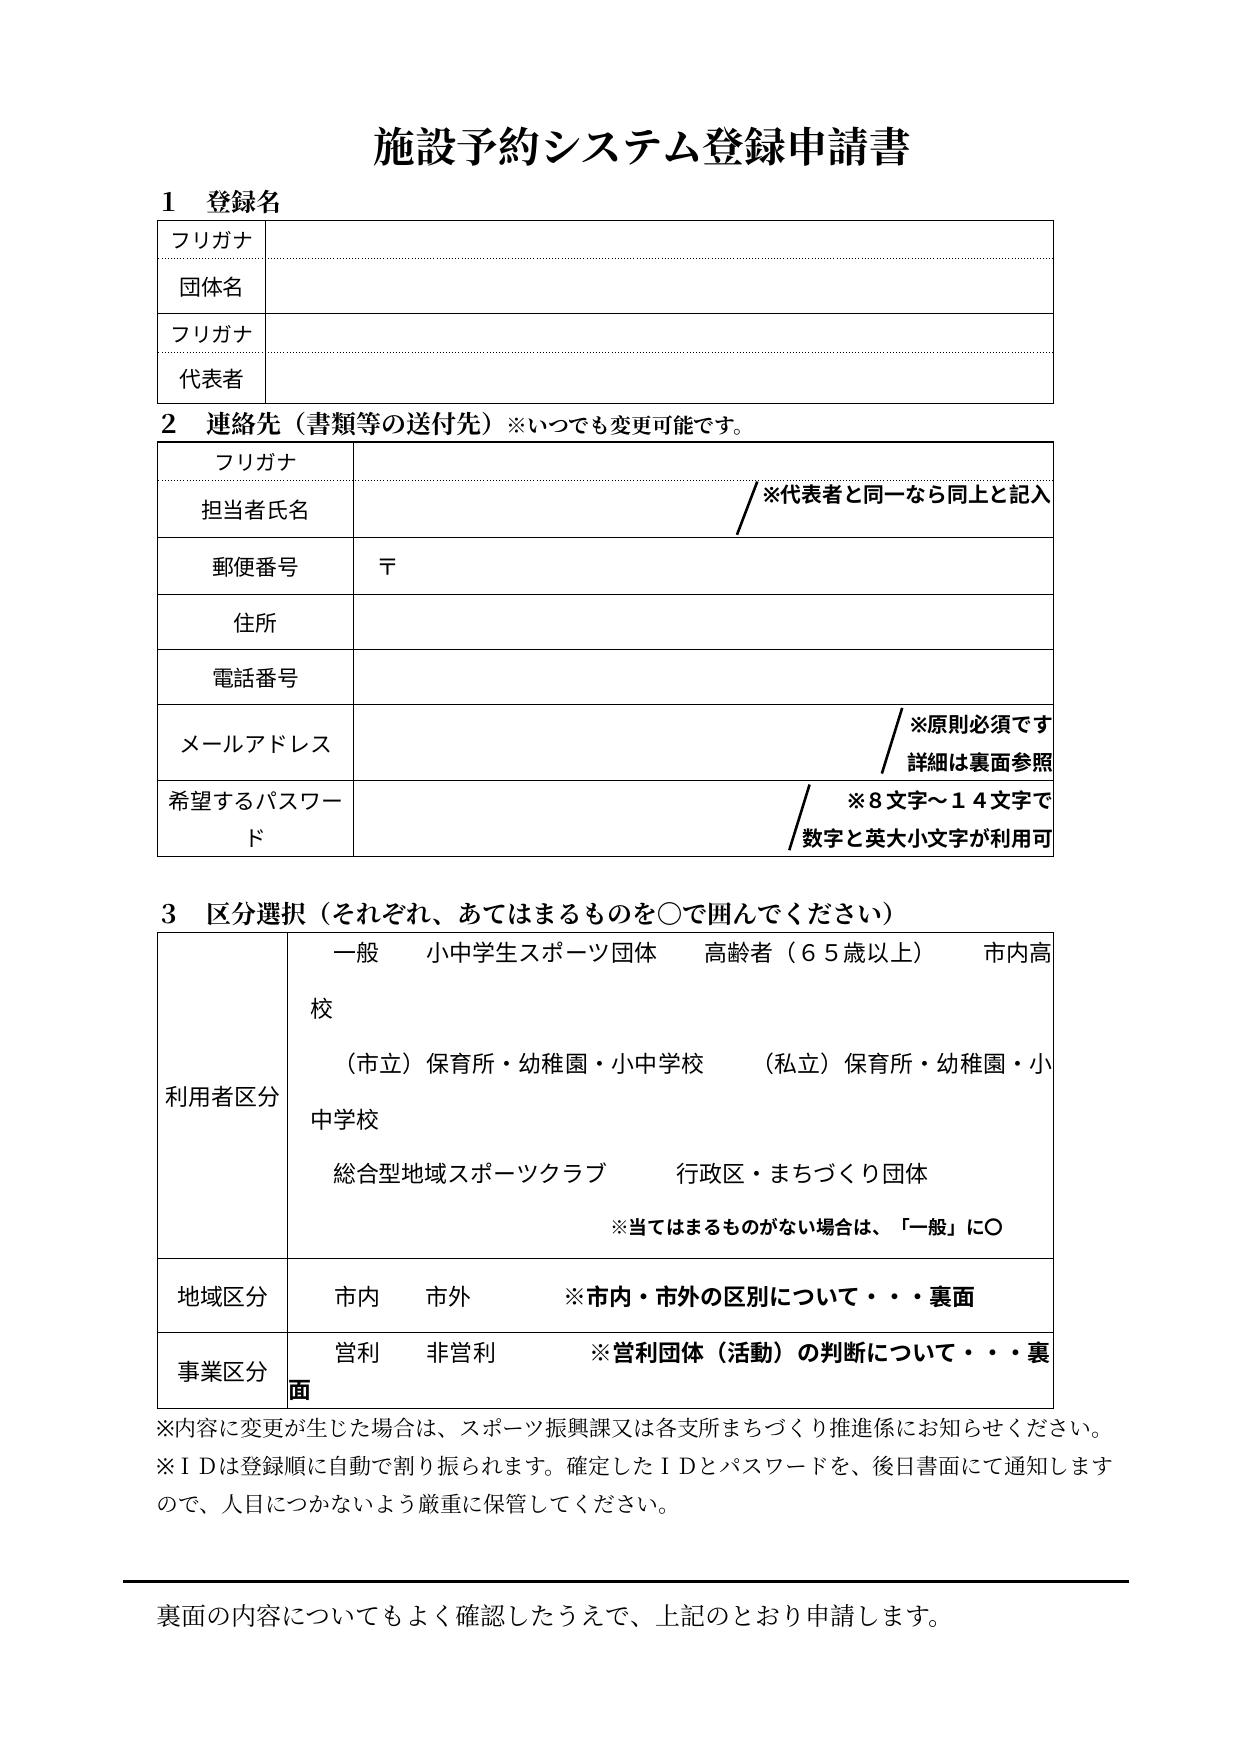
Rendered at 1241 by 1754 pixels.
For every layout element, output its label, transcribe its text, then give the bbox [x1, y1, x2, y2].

table_header [354, 443, 1053, 480]
text 施設予約システム登録申請書 [156, 107, 1128, 182]
table_cell 市内 市外 ※市内・市外の区別について・・・裏面 [288, 1259, 1053, 1332]
text ３ 区分選択（それぞれ、あてはまるものを〇で囲んでください） [156, 894, 1128, 932]
table_cell 営利 非営利 ※営利団体（活動）の判断について・・・裏面 [288, 1333, 1053, 1408]
table_cell 地域区分 [158, 1259, 287, 1332]
table_cell [354, 595, 1053, 649]
table_cell ※８文字～１４文字で 数字と英大小文字が利用可 [354, 781, 1053, 856]
text ※ＩＤは登録順に自動で割り振られます。確定したＩＤとパスワードを、後日書面にて通知しますので、人目につかないよう厳重に保管してください。 [156, 1446, 1128, 1521]
text １ 登録名 [156, 182, 1128, 219]
table_cell 住所 [158, 595, 353, 649]
table_cell フリガナ [158, 314, 265, 352]
table_cell [354, 480, 1053, 537]
text 裏面の内容についてもよく確認したうえで、上記のとおり申請します。 [156, 1596, 1128, 1634]
table_cell メールアドレス [158, 705, 353, 780]
table_cell 担当者氏名 [158, 480, 353, 537]
table_cell 代表者 [158, 352, 265, 403]
table_cell 郵便番号 [158, 538, 353, 593]
table_cell ※原則必須です 詳細は裏面参照 [354, 705, 1053, 780]
table_cell 事業区分 [158, 1333, 287, 1408]
table_cell 団体名 [158, 258, 265, 313]
table_header [266, 221, 1053, 258]
table_header フリガナ [158, 221, 265, 258]
table_cell [266, 352, 1053, 403]
text ２ 連絡先（書類等の送付先）※いつでも変更可能です。 [156, 404, 1128, 441]
table_header フリガナ [158, 443, 353, 480]
table_header 一般 小中学生スポーツ団体 高齢者（６５歳以上） 市内高校 （市立）保育所・幼稚園・小中学校 （私立）保育所・幼稚園・小中学校 総合型地域スポーツクラブ 行政区・まちづくり団体 ※当てはまるものがない場合は、「一般」に〇 [288, 933, 1053, 1258]
table_cell 〒 [354, 538, 1053, 593]
table_cell [266, 258, 1053, 313]
table_cell 希望するパスワード [158, 781, 353, 856]
table_cell [266, 314, 1053, 352]
table_cell [354, 650, 1053, 704]
text ※内容に変更が生じた場合は、スポーツ振興課又は各支所まちづくり推進係にお知らせください。 [156, 1409, 1128, 1446]
table_cell 電話番号 [158, 650, 353, 704]
table_header 利用者区分 [158, 933, 287, 1258]
